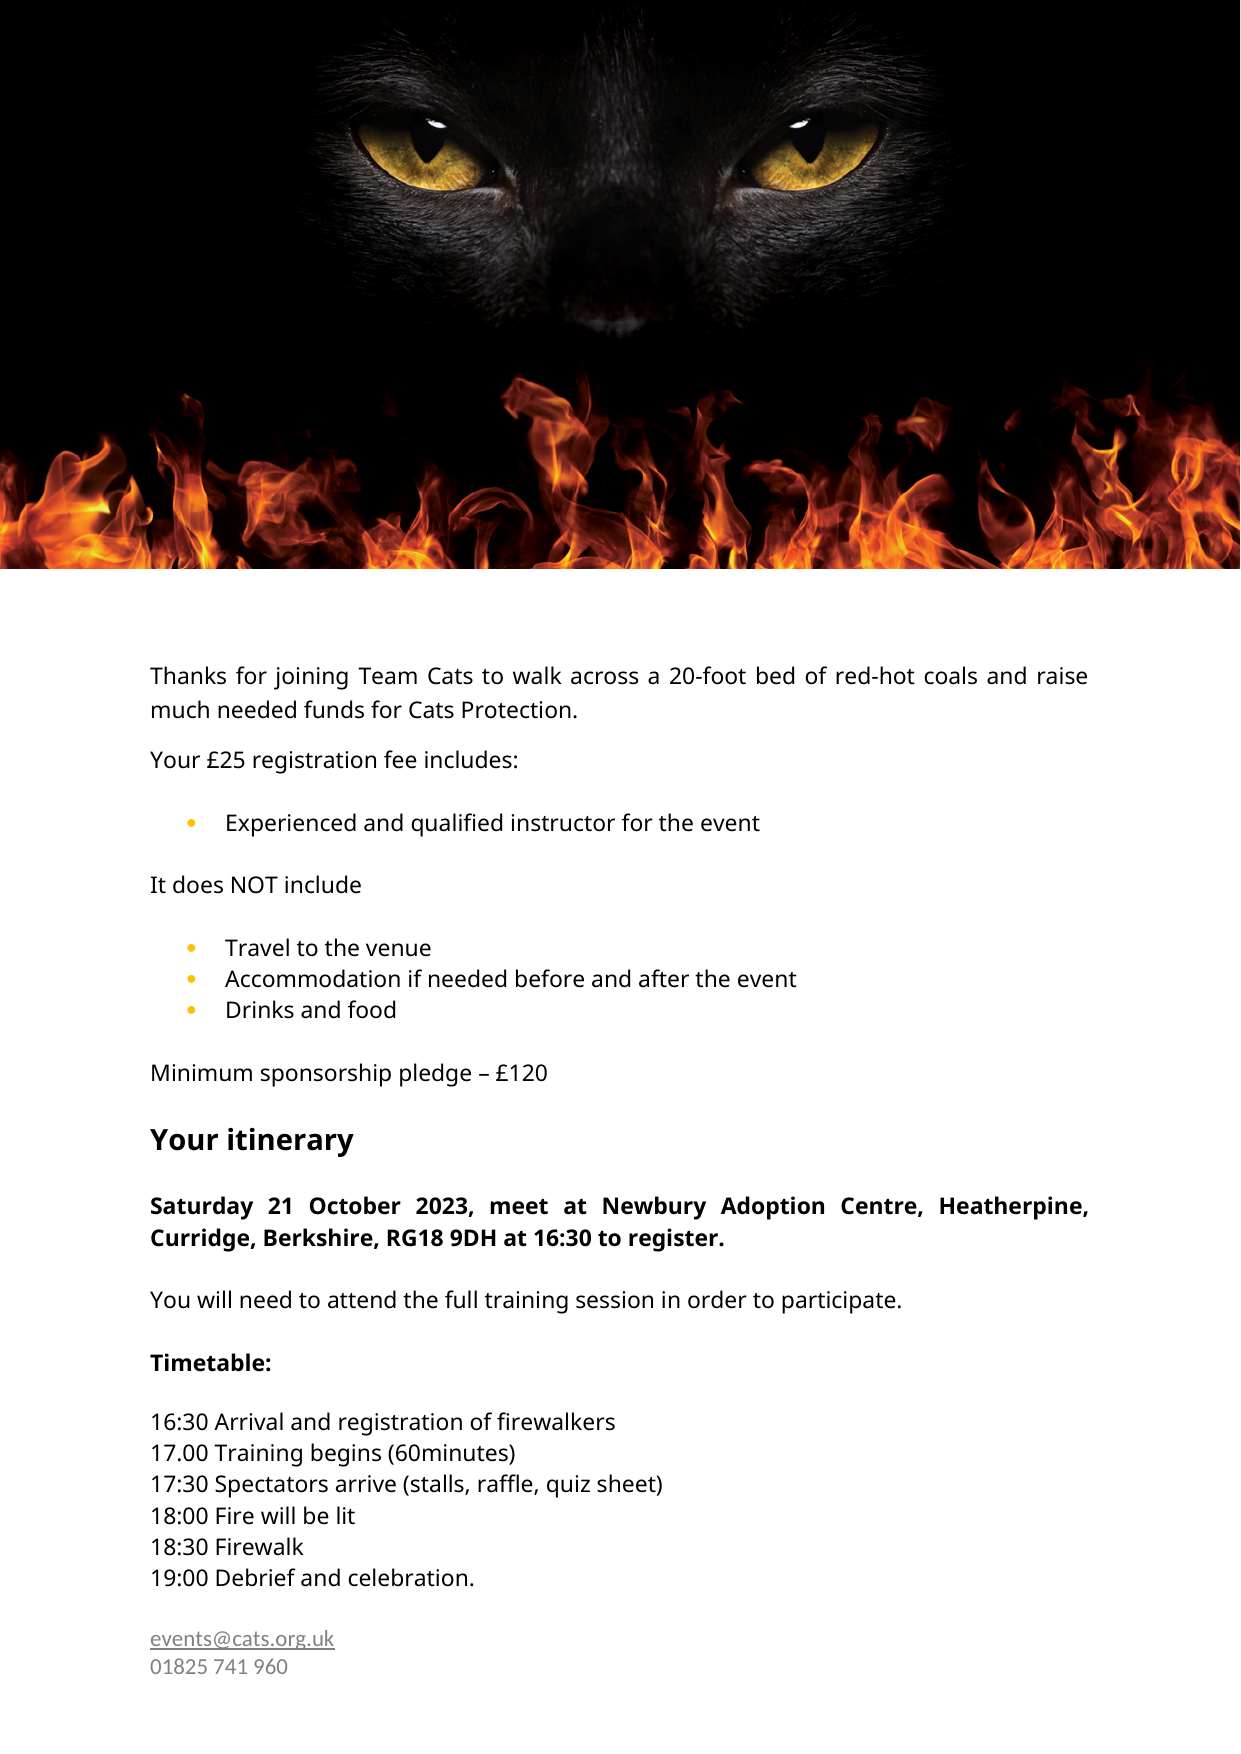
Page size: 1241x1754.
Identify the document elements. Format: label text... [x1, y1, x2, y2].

text It does NOT include [150, 869, 1090, 901]
text 16:30 Arrival and registration of firewalkers [150, 1406, 1090, 1437]
list Accommodation if needed before and after the event [187, 963, 1090, 994]
text Timetable: [150, 1347, 1090, 1406]
text 19:00 Debrief and celebration. [150, 1562, 1090, 1593]
list Travel to the venue [187, 932, 1090, 963]
text 17.00 Training begins (60minutes) [150, 1437, 1090, 1468]
text Minimum sponsorship pledge – £120 [150, 1057, 1090, 1088]
text Your £25 registration fee includes: [150, 744, 1090, 776]
text Saturday 21 October 2023, meet at Newbury Adoption Centre, Heatherpine, Curridge, Berkshire, RG18 9DH at 16:30 to register. [150, 1190, 1090, 1253]
text Thanks for joining Team Cats to walk across a 20-foot bed of red-hot coals and raise much needed funds for Cats Protection. [150, 660, 1090, 725]
list Experienced and qualified instructor for the event [187, 807, 1090, 838]
text 18:30 Firewalk [150, 1531, 1090, 1562]
list Drinks and food [187, 994, 1090, 1026]
text Your itinerary [150, 1119, 1090, 1159]
text You will need to attend the full training session in order to participate. [150, 1284, 1090, 1315]
picture [0, 0, 1241, 569]
text 17:30 Spectators arrive (stalls, raffle, quiz sheet) 18:00 Fire will be lit [150, 1468, 1090, 1531]
